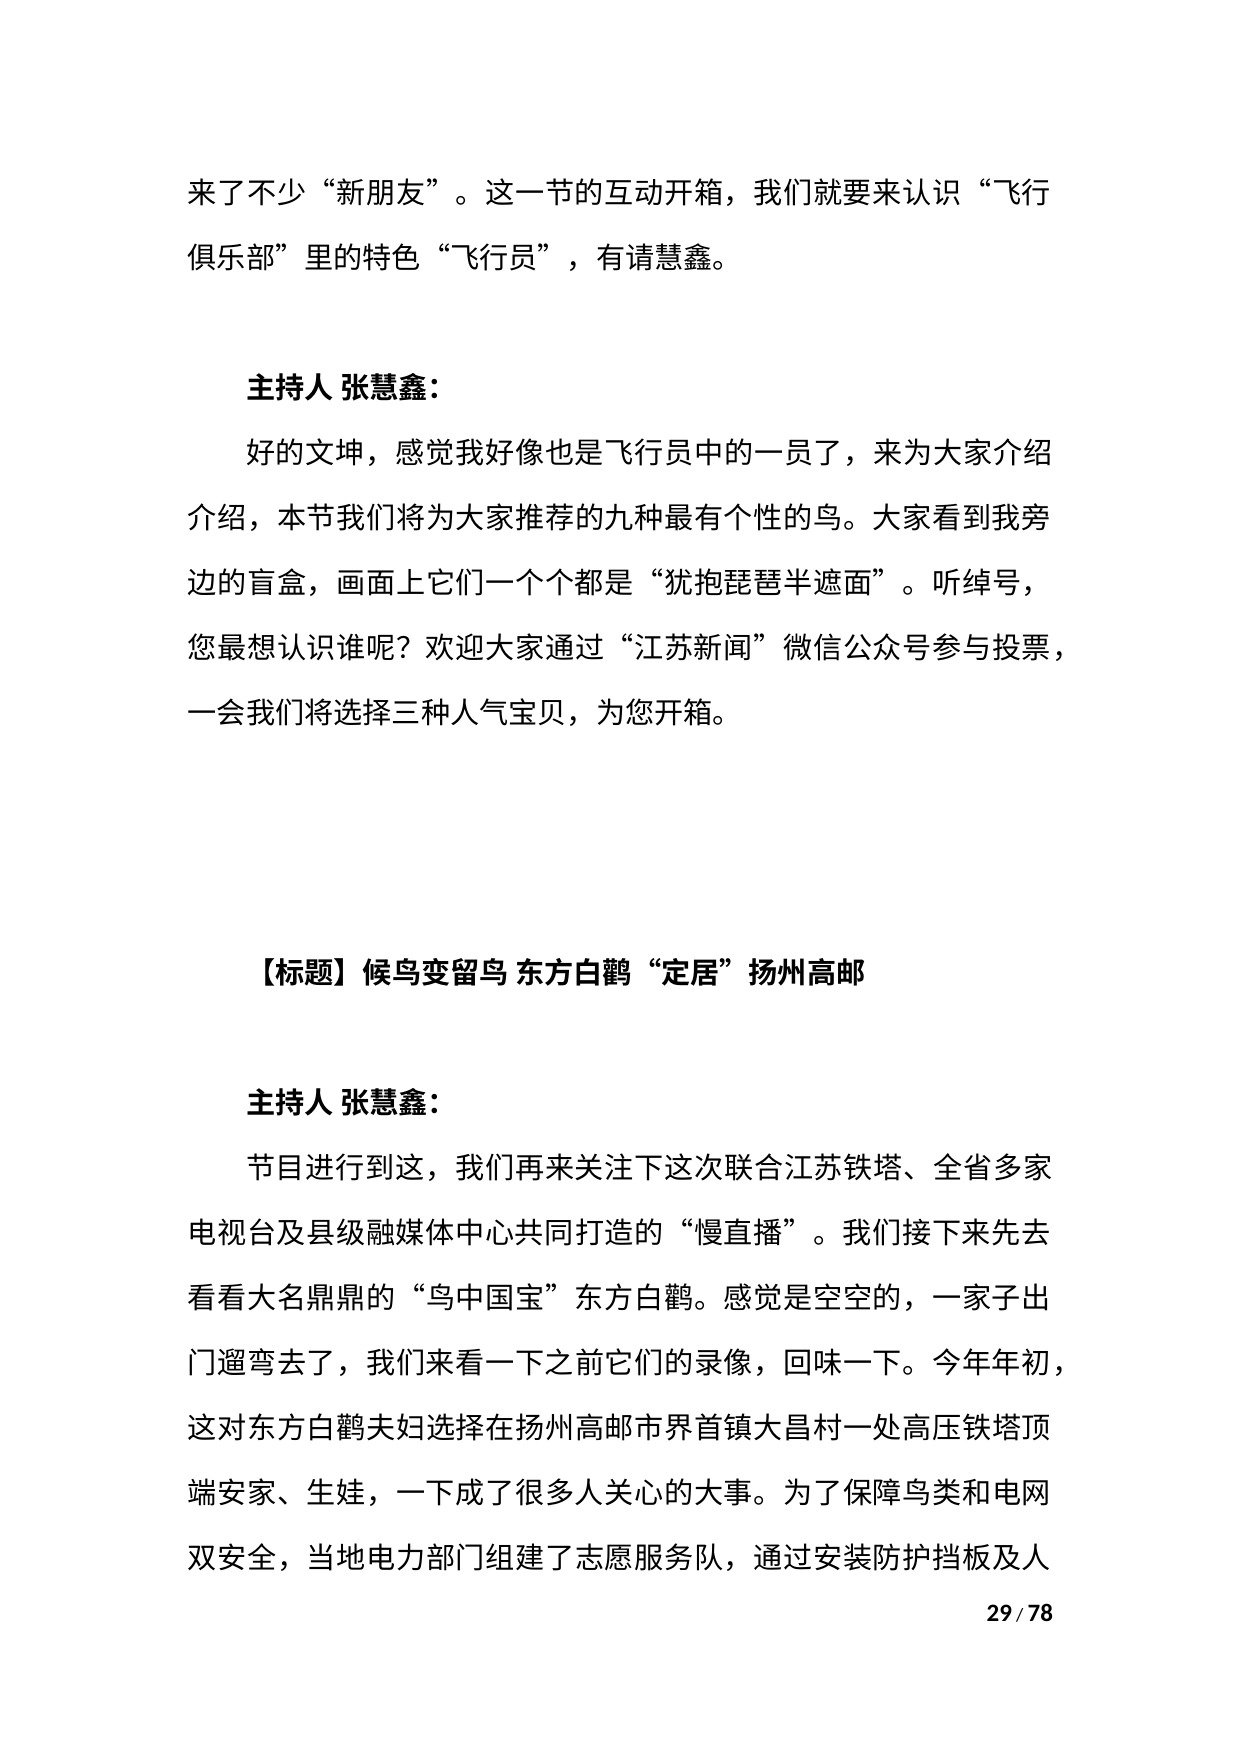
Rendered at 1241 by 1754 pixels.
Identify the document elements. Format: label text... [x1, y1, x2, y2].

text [187, 1133, 1053, 1588]
text 主持人 张慧鑫： [187, 353, 1053, 418]
text 主持人 张慧鑫： [187, 1068, 1053, 1133]
text 好的文坤，感觉我好像也是飞行员中的一员了，来为大家介绍介绍，本节我们将为大家推荐的九种最有个性的鸟。大家看到我旁边的盲盒，画面上它们一个个都是“犹抱琵琶半遮面”。听绰号，您最想认识谁呢？欢迎大家通过“江苏新闻”微信公众号参与投票，一会我们将选择三种人气宝贝，为您开箱。 [187, 418, 1053, 743]
text 【标题】候鸟变留鸟 东方白鹳“定居”扬州高邮 [187, 938, 1053, 1003]
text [187, 158, 1053, 288]
